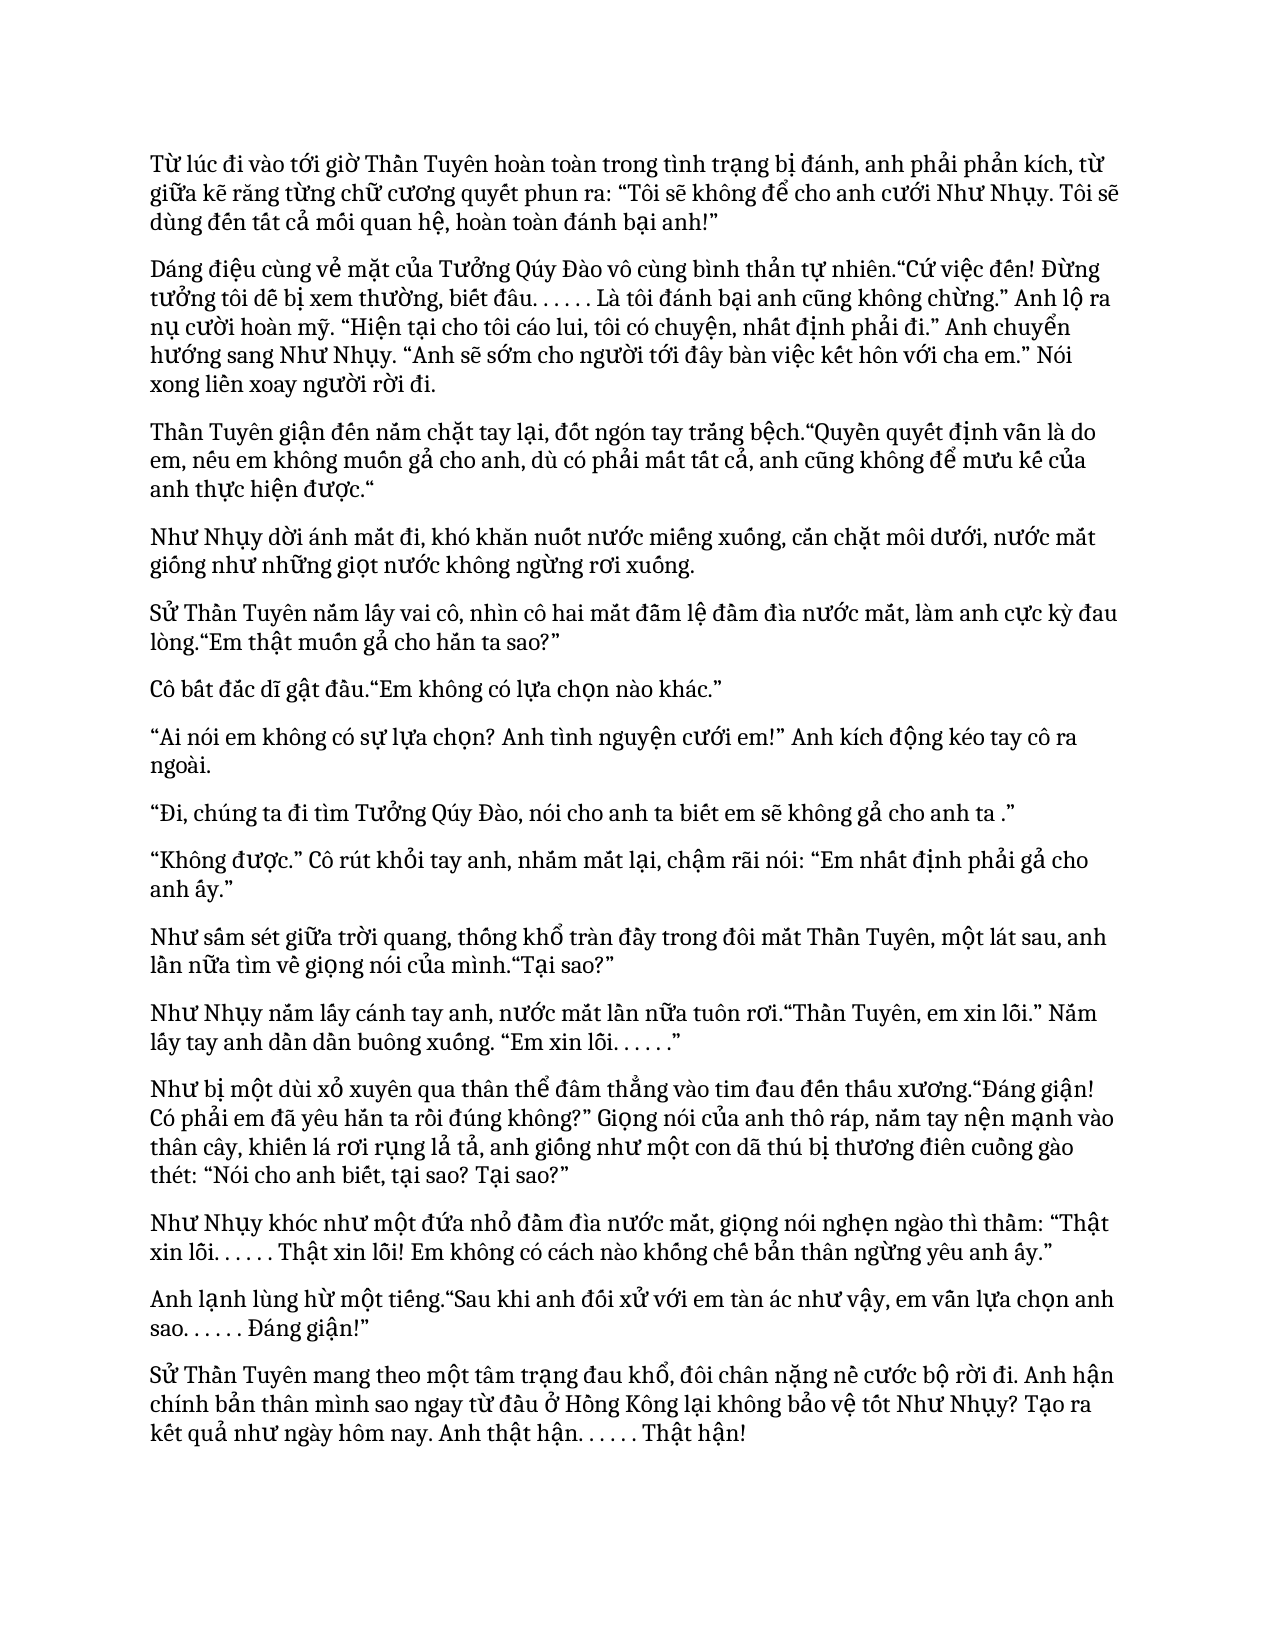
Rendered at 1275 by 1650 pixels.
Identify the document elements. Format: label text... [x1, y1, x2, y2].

text Từ lúc đi vào tới giờ Thần Tuyên hoàn toàn trong tình trạng bị đánh, anh phải phản kích, từ giữa kẽ răng từng chữ cương quyết phun ra: “Tôi sẽ không để cho anh cưới Như Nhụy. Tôi sẽ dùng đến tất cả mối quan hệ, hoàn toàn đánh bại anh!” [150, 150, 1125, 236]
text “Ai nói em không có sự lựa chọn? Anh tình nguyện cưới em!” Anh kích động kéo tay cô ra ngoài. [150, 722, 1125, 780]
text Sử Thần Tuyên nắm lấy vai cô, nhìn cô hai mắt đẫm lệ đầm đìa nước mắt, làm anh cực kỳ đau lòng.“Em thật muốn gả cho hắn ta sao?” [150, 599, 1125, 656]
text Thần Tuyên giận đến nắm chặt tay lại, đốt ngón tay trắng bệch.“Quyền quyết định vẫn là do em, nếu em không muốn gả cho anh, dù có phải mất tất cả, anh cũng không để mưu kế của anh thực hiện được.“ [150, 417, 1125, 504]
text “Không được.” Cô rút khỏi tay anh, nhắm mắt lại, chậm rãi nói: “Em nhất định phải gả cho anh ấy.” [150, 846, 1125, 904]
text “Đi, chúng ta đi tìm Tưởng Qúy Đào, nói cho anh ta biết em sẽ không gả cho anh ta .” [150, 799, 1125, 827]
text Anh lạnh lùng hừ một tiếng.“Sau khi anh đối xử với em tàn ác như vậy, em vẫn lựa chọn anh sao. . . . . . Đáng giận!” [150, 1285, 1125, 1342]
text Như Nhụy nắm lấy cánh tay anh, nước mắt lần nữa tuôn rơi.“Thần Tuyên, em xin lỗi.” Nắm lấy tay anh dần dần buông xuống. “Em xin lỗi. . . . . .” [150, 999, 1125, 1056]
text Như Nhụy dời ánh mắt đi, khó khăn nuốt nước miếng xuống, cắn chặt môi dưới, nước mắt giống như những giọt nước không ngừng rơi xuống. [150, 522, 1125, 580]
text Dáng điệu cùng vẻ mặt của Tưởng Qúy Đào vô cùng bình thản tự nhiên.“Cứ việc đến! Đừng tưởng tôi dễ bị xem thường, biết đâu. . . . . . Là tôi đánh bại anh cũng không chừng.” Anh lộ ra nụ cười hoàn mỹ. “Hiện tại cho tôi cáo lui, tôi có chuyện, nhất định phải đi.” Anh chuyển hướng sang Như Nhụy. “Anh sẽ sớm cho người tới đây bàn việc kết hôn với cha em.” Nói xong liền xoay người rời đi. [150, 255, 1125, 399]
text Như Nhụy khóc như một đứa nhỏ đầm đìa nước mắt, giọng nói nghẹn ngào thì thầm: “Thật xin lỗi. . . . . . Thật xin lỗi! Em không có cách nào khống chế bản thân ngừng yêu anh ấy.” [150, 1209, 1125, 1266]
text Như sấm sét giữa trời quang, thống khổ tràn đầy trong đôi mắt Thần Tuyên, một lát sau, anh lần nữa tìm về giọng nói của mình.“Tại sao?” [150, 922, 1125, 980]
text Như bị một dùi xỏ xuyên qua thân thể đâm thẳng vào tim đau đến thấu xương.“Đáng giận! Có phải em đã yêu hắn ta rồi đúng không?” Giọng nói của anh thô ráp, nắm tay nện mạnh vào thân cây, khiến lá rơi rụng lả tả, anh giống như một con dã thú bị thương điên cuồng gào thét: “Nói cho anh biết, tại sao? Tại sao?” [150, 1075, 1125, 1190]
text Cô bất đắc dĩ gật đầu.“Em không có lựa chọn nào khác.” [150, 675, 1125, 704]
text Sử Thần Tuyên mang theo một tâm trạng đau khổ, đôi chân nặng nề cước bộ rời đi. Anh hận chính bản thân mình sao ngay từ đầu ở Hồng Kông lại không bảo vệ tốt Như Nhụy? Tạo ra kết quả như ngày hôm nay. Anh thật hận. . . . . . Thật hận! [150, 1361, 1125, 1447]
